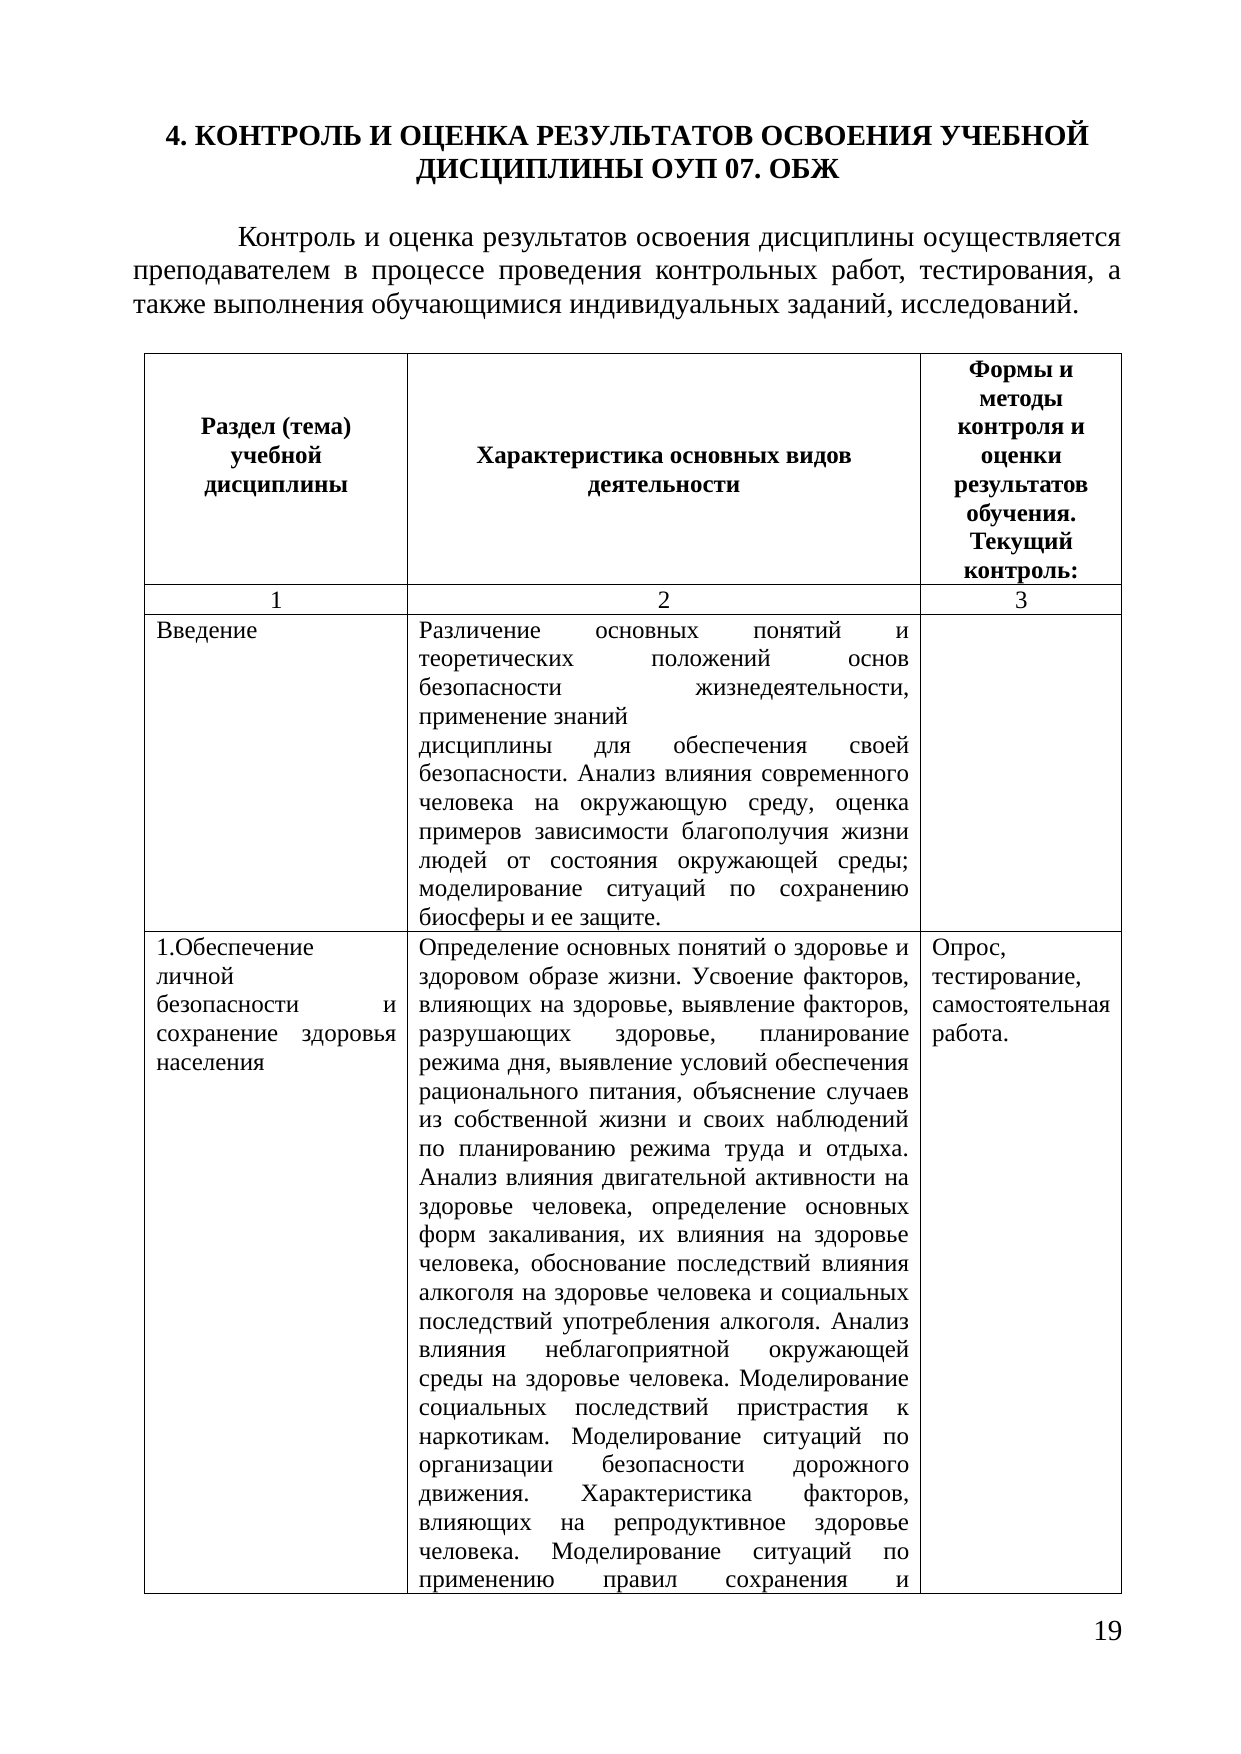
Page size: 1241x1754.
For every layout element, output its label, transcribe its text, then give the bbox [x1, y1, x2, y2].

table_cell Введение [145, 615, 407, 931]
text Контроль и оценка результатов освоения дисциплины осуществляется преподавателем в процессе проведения контрольных работ, тестирования, а также выполнения обучающимися индивидуальных заданий, исследований. [133, 219, 1122, 319]
table_cell 1 [145, 585, 407, 614]
table_header Раздел (тема) учебной дисциплины [145, 354, 407, 584]
table_cell Различение основных понятий и теоретических положений основ безопасности жизнедеятельности, применение знаний дисциплины для обеспечения своей безопасности. Анализ влияния современного человека на окружающую среду, оценка примеров зависимости благополучия жизни людей от состояния окружающей среды; моделирование ситуаций по сохранению биосферы и ее защите. [408, 615, 920, 931]
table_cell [145, 932, 407, 1593]
table_cell 3 [921, 585, 1121, 614]
table_cell [921, 615, 1121, 931]
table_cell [921, 932, 1121, 1593]
text 4. КОНТРОЛЬ И ОЦЕНКА РЕЗУЛЬТАТОВ ОСВОЕНИЯ УЧЕБНОЙ ДИСЦИПЛИНЫ ОУП 07. ОБЖ [133, 118, 1122, 185]
table_cell 2 [408, 585, 920, 614]
table_header Формы и методы контроля и оценки результатов обучения. Текущий контроль: [921, 354, 1121, 584]
table_header Характеристика основных видов деятельности [408, 354, 920, 584]
